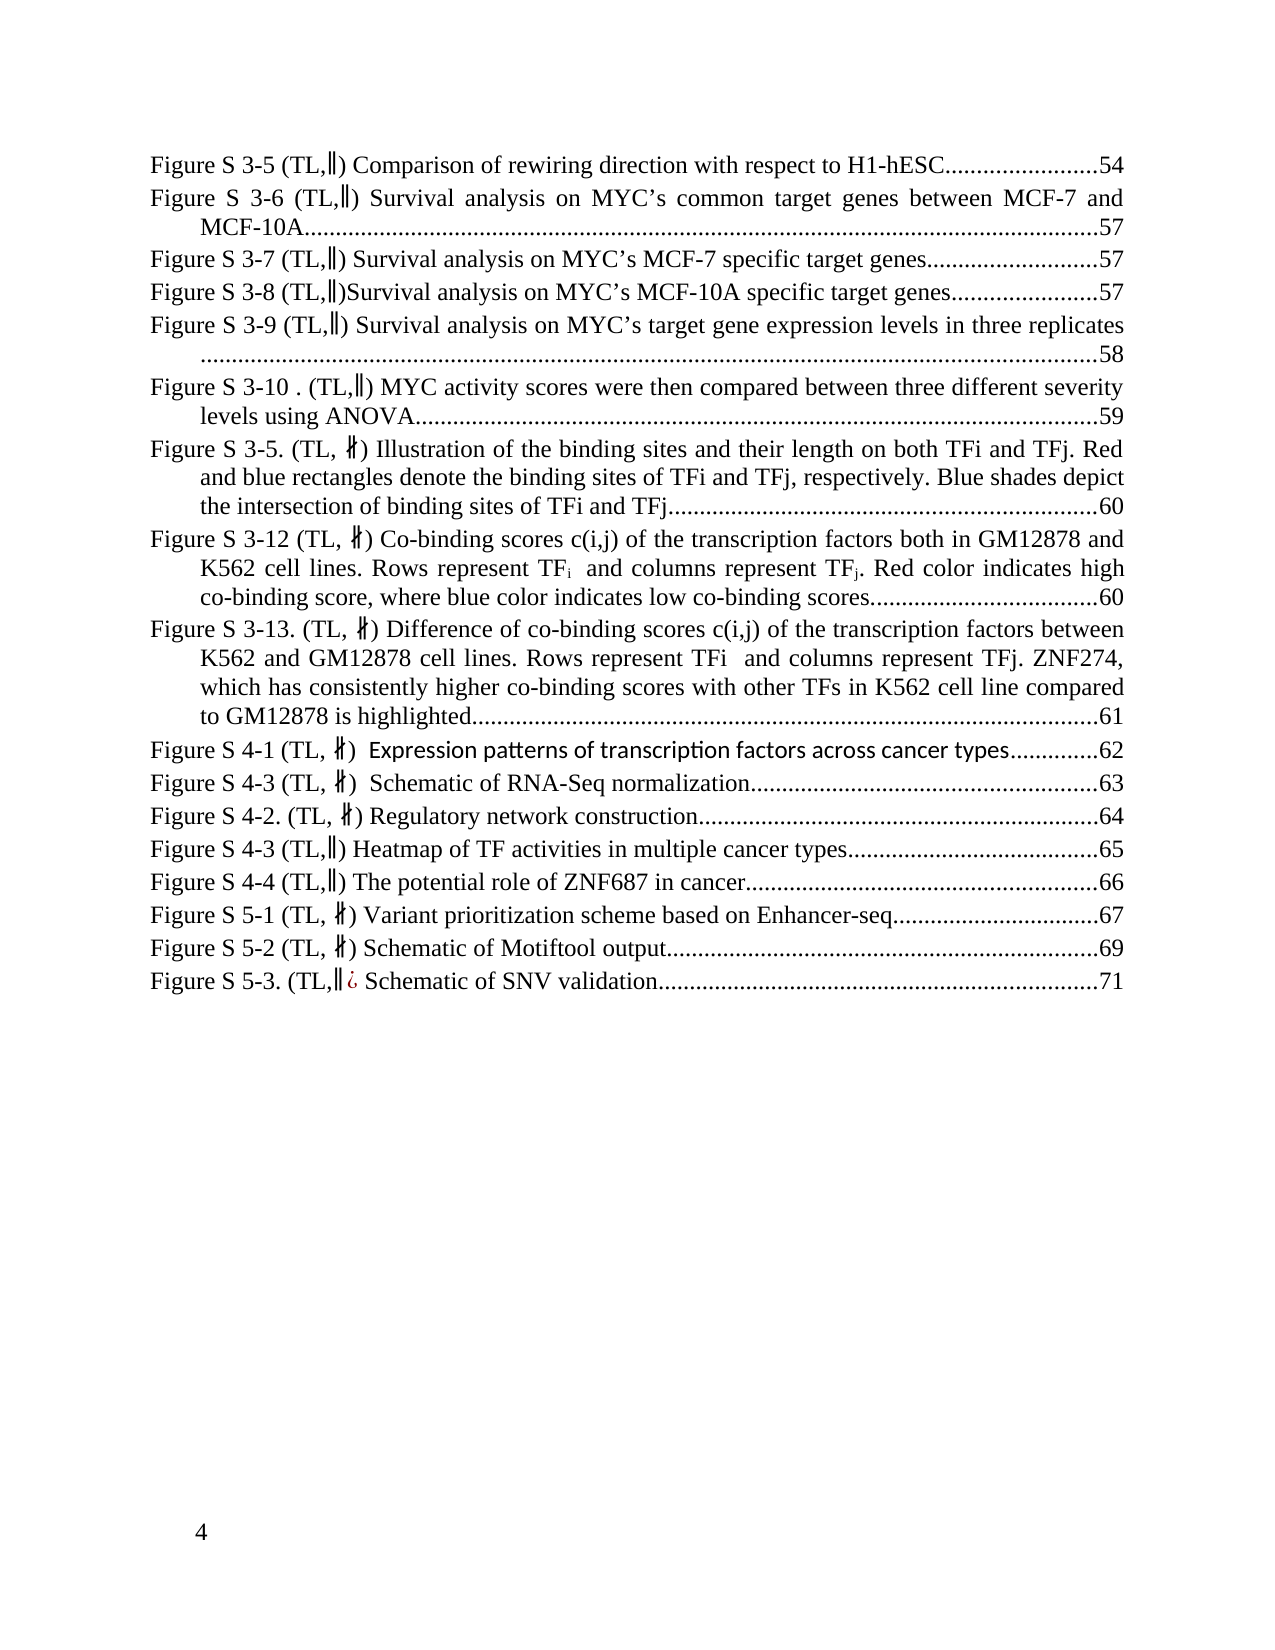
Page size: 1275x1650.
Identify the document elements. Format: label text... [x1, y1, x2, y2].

text Figure S 3-8 (TL,)Survival analysis on MYC’s MCF-10A specific target genes 57 [150, 277, 1125, 306]
text Figure S 3-5. (TL, ) Illustration of the binding sites and their length on both TFi and TFj. Red and blue rectangles denote the binding sites of TFi and TFj, respectively. Blue shades depict the intersection of binding sites of TFi and TFj. 60 [150, 434, 1125, 520]
text Figure S 3-5 (TL,) Comparison of rewiring direction with respect to H1-hESC 54 [150, 150, 1125, 179]
text Figure S 5-3. (TL, Schematic of SNV validation 71 [150, 966, 1125, 995]
text Figure S 4-4 (TL,) The potential role of ZNF687 in cancer 66 [150, 867, 1125, 896]
text Figure S 3-13. (TL, ) Difference of co-binding scores c(i,j) of the transcription factors between K562 and GM12878 cell lines. Rows represent TFi and columns represent TFj. ZNF274, which has consistently higher co-binding scores with other TFs in K562 cell line compared to GM12878 is highlighted. 61 [150, 614, 1125, 729]
text Figure S 4-1 (TL, ) Expression patterns of transcription factors across cancer types 62 [150, 734, 1125, 764]
text Figure S 3-7 (TL,) Survival analysis on MYC’s MCF-7 specific target genes 57 [150, 244, 1125, 273]
text Figure S 5-2 (TL, ) Schematic of Motiftool output 69 [150, 933, 1125, 962]
text Figure S 3-12 (TL, ) Co-binding scores c(i,j) of the transcription factors both in GM12878 and K562 cell lines. Rows represent TFi and columns represent TFj. Red color indicates high co-binding score, where blue color indicates low co-binding scores. 60 [150, 524, 1125, 610]
text Figure S 3-10 . (TL,) MYC activity scores were then compared between three different severity levels using ANOVA 59 [150, 372, 1125, 429]
text Figure S 4-2. (TL, ) Regulatory network construction 64 [150, 801, 1125, 830]
text Figure S 4-3 (TL, ) Schematic of RNA-Seq normalization 63 [150, 768, 1125, 797]
text Figure S 3-9 (TL,) Survival analysis on MYC’s target gene expression levels in three replicates 58 [150, 310, 1125, 368]
text Figure S 4-3 (TL,) Heatmap of TF activities in multiple cancer types 65 [150, 834, 1125, 863]
text Figure S 3-6 (TL,) Survival analysis on MYC’s common target genes between MCF-7 and MCF-10A 57 [150, 183, 1125, 240]
text Figure S 5-1 (TL, ) Variant prioritization scheme based on Enhancer-seq 67 [150, 900, 1125, 929]
